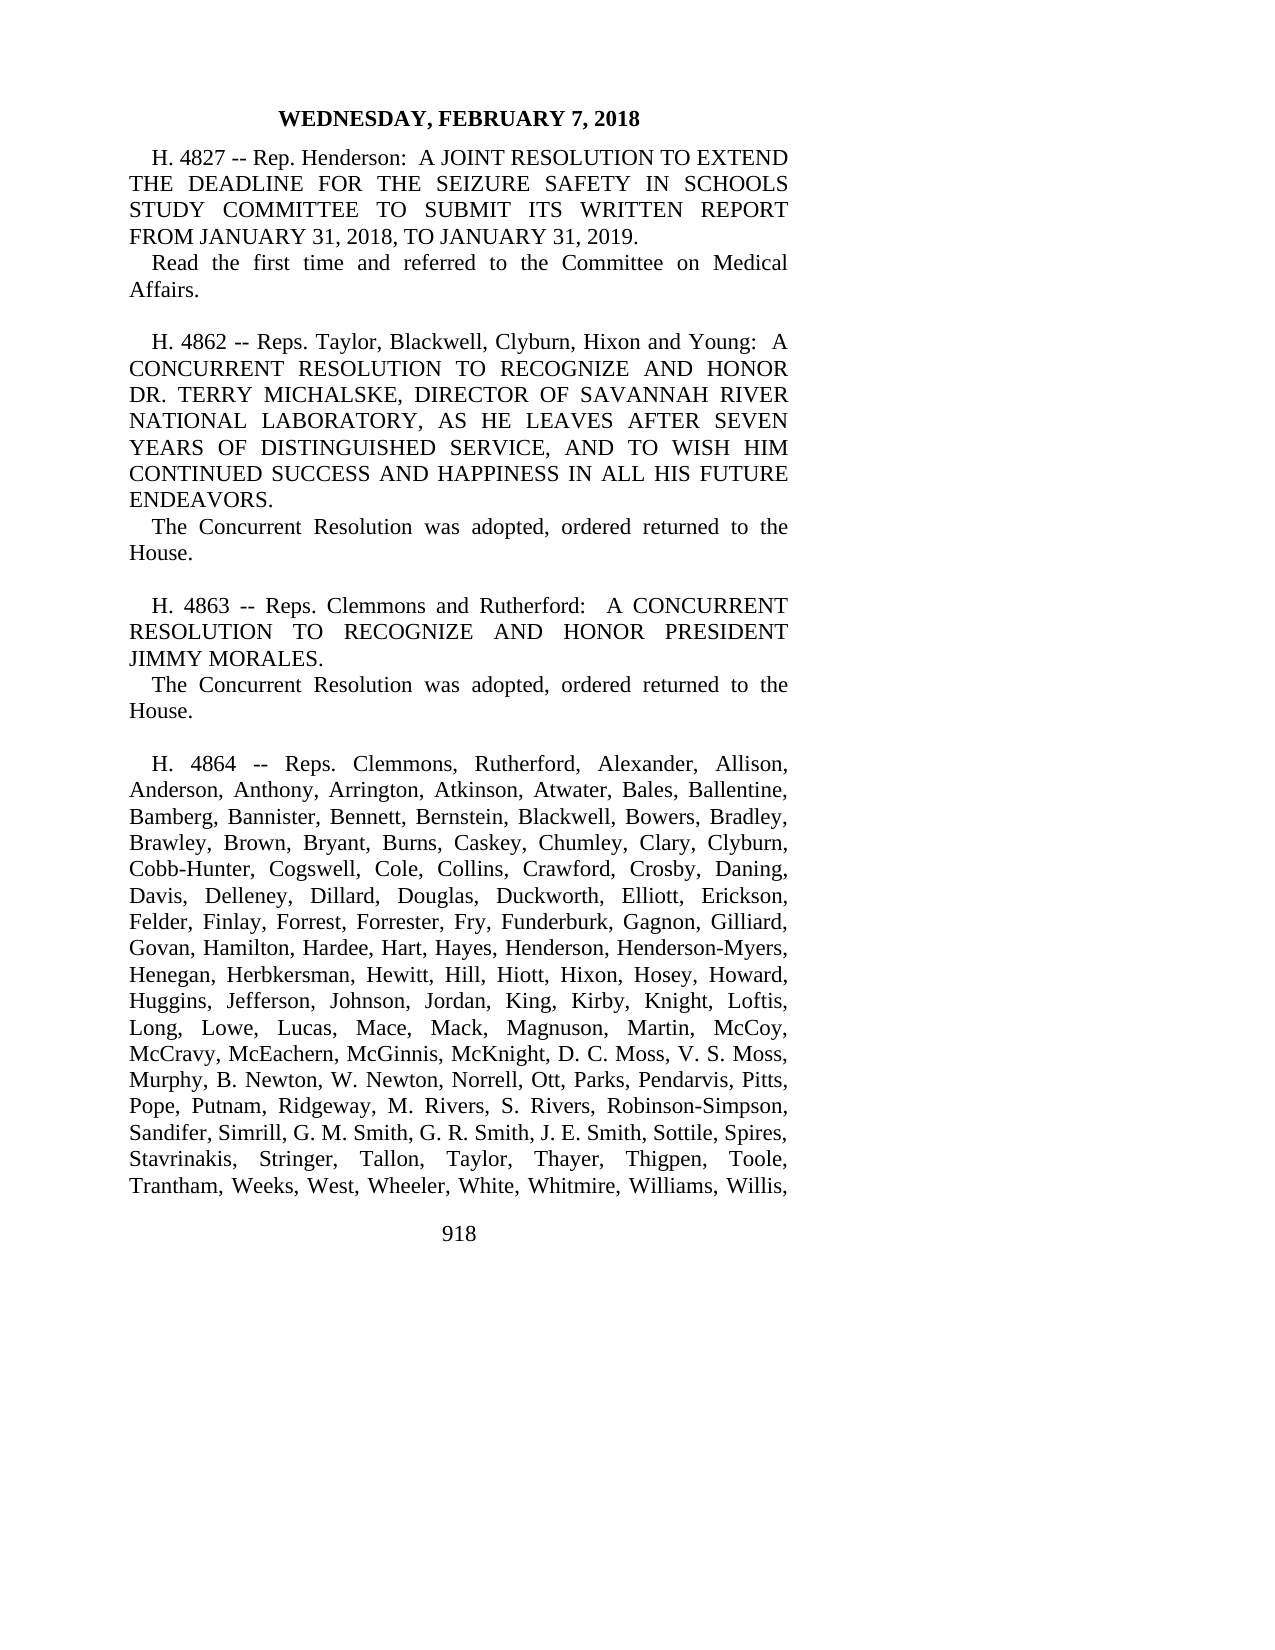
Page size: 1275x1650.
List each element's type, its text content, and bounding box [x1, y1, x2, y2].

text Read the first time and referred to the Committee on Medical Affairs. [129, 249, 789, 302]
text H. 4863 -- Reps. Clemmons and Rutherford: A CONCURRENT RESOLUTION TO RECOGNIZE AND HONOR PRESIDENT JIMMY MORALES. [129, 592, 789, 671]
text H. 4862 -- Reps. Taylor, Blackwell, Clyburn, Hixon and Young: A CONCURRENT RESOLUTION TO RECOGNIZE AND HONOR DR. TERRY MICHALSKE, DIRECTOR OF SAVANNAH RIVER NATIONAL LABORATORY, AS HE LEAVES AFTER SEVEN YEARS OF DISTINGUISHED SERVICE, AND TO WISH HIM CONTINUED SUCCESS AND HAPPINESS IN ALL HIS FUTURE ENDEAVORS. [129, 328, 789, 513]
text The Concurrent Resolution was adopted, ordered returned to the House. [129, 513, 789, 566]
text The Concurrent Resolution was adopted, ordered returned to the House. [129, 671, 789, 724]
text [129, 750, 789, 1198]
text H. 4827 -- Rep. Henderson: A JOINT RESOLUTION TO EXTEND THE DEADLINE FOR THE SEIZURE SAFETY IN SCHOOLS STUDY COMMITTEE TO SUBMIT ITS WRITTEN REPORT FROM JANUARY 31, 2018, TO JANUARY 31, 2019. [129, 144, 789, 249]
